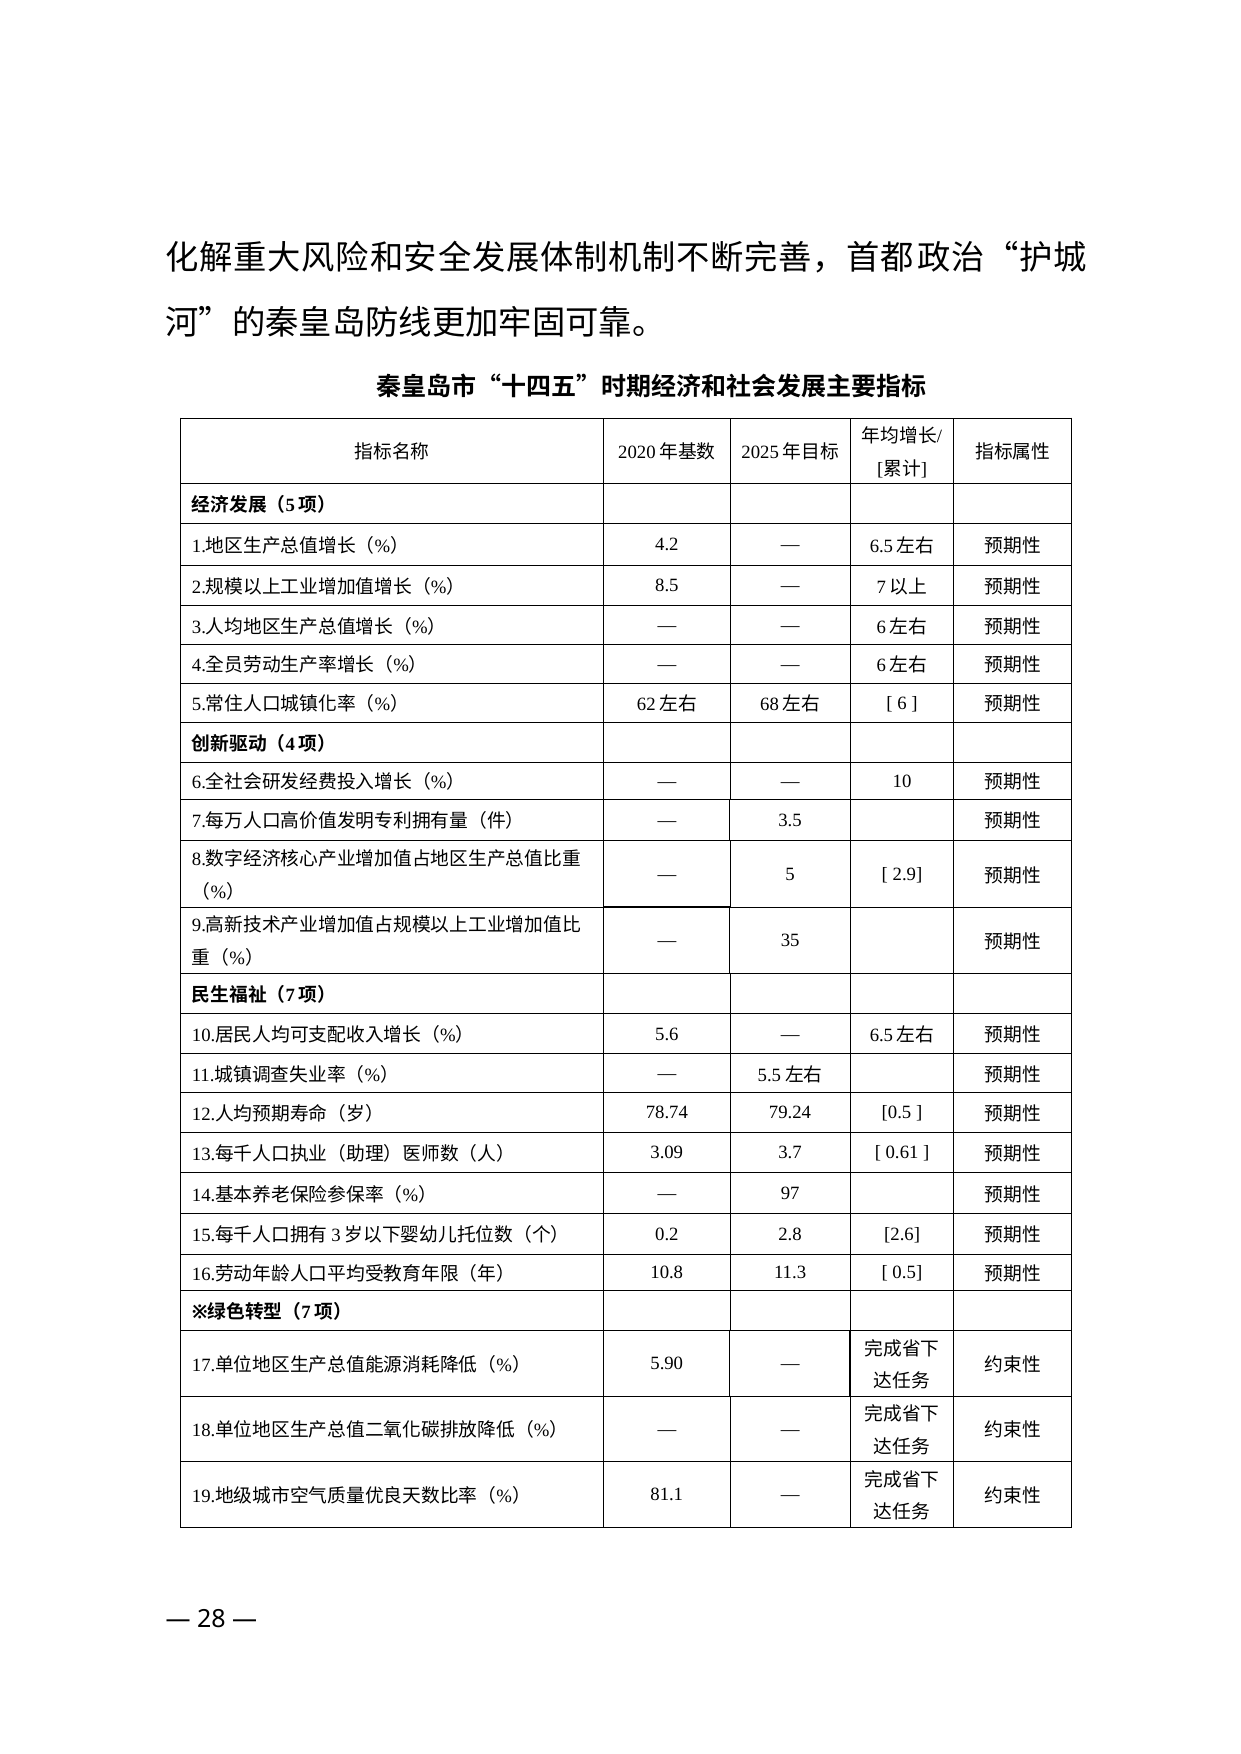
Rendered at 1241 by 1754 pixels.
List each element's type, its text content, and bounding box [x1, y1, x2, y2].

table_cell — [604, 1397, 730, 1461]
table_cell 4.全员劳动生产率增长（%） [181, 645, 603, 683]
table_cell 6.5左右 [851, 524, 953, 565]
table_cell 预期性 [954, 763, 1071, 799]
table_cell — [731, 645, 850, 683]
table_cell 预期性 [954, 645, 1071, 683]
table_header 指标属性 [954, 419, 1071, 483]
table_cell [851, 908, 953, 972]
table_cell 5 [731, 841, 850, 906]
table_cell 5.5左右 [731, 1054, 850, 1092]
table_cell [954, 484, 1071, 522]
table_cell 完成省下达任务 [851, 1397, 953, 1461]
table_cell 预期性 [954, 1093, 1071, 1132]
table_cell 1.地区生产总值增长（%） [181, 524, 603, 565]
table_cell 5.常住人口城镇化率（%） [181, 684, 603, 722]
table_cell — [604, 763, 730, 799]
table_cell 7以上 [851, 566, 953, 605]
table_cell 经济发展（5项） [181, 484, 603, 522]
table_cell 预期性 [954, 841, 1071, 906]
table_cell [604, 723, 730, 761]
table_cell 11.3 [731, 1255, 850, 1290]
table_header 2025年目标 [731, 419, 850, 483]
table_cell [731, 484, 850, 522]
table_cell [604, 974, 730, 1013]
table_cell 预期性 [954, 684, 1071, 722]
table_cell 0.2 [604, 1214, 730, 1253]
table_cell [954, 1291, 1071, 1329]
table_cell 民生福祉（7项） [181, 974, 603, 1013]
table_cell 10.8 [604, 1255, 730, 1290]
table_cell [731, 1291, 850, 1329]
table_cell [604, 484, 730, 522]
table_cell 3.09 [604, 1133, 730, 1172]
table_cell — [604, 1054, 730, 1092]
table_cell 完成省下达任务 [851, 1462, 953, 1527]
table_header 年均增长/[累计] [851, 419, 953, 483]
table_cell [731, 974, 850, 1013]
table_cell 预期性 [954, 1255, 1071, 1290]
table_cell — [604, 606, 730, 644]
table_cell 4.2 [604, 524, 730, 565]
table_cell 6左右 [851, 645, 953, 683]
table_cell [851, 723, 953, 761]
table_cell 5.90 [604, 1331, 729, 1396]
table_cell 2.8 [731, 1214, 850, 1253]
table_cell 约束性 [954, 1397, 1071, 1461]
table_header 指标名称 [181, 419, 603, 483]
table_header 2020年基数 [604, 419, 730, 483]
table_cell — [731, 524, 850, 565]
table_cell 6.5左右 [851, 1014, 953, 1053]
table_cell 3.人均地区生产总值增长（%） [181, 606, 603, 644]
table_cell [851, 1054, 953, 1092]
table_cell 6左右 [851, 606, 953, 644]
table_cell — [730, 1331, 849, 1396]
table_cell — [731, 1014, 850, 1053]
table_cell 12.人均预期寿命（岁） [181, 1093, 603, 1132]
table_cell [851, 1173, 953, 1213]
table_cell 预期性 [954, 908, 1071, 972]
table_cell 8.数字经济核心产业增加值占地区生产总值比重（%） [181, 841, 603, 906]
table_cell 10.居民人均可支配收入增长（%） [181, 1014, 603, 1053]
table_cell — [604, 800, 729, 840]
table_cell [731, 723, 850, 761]
table_cell 预期性 [954, 1173, 1071, 1213]
table_cell 3.5 [730, 800, 850, 840]
text 秦皇岛市“十四五”时期经济和社会发展主要指标 [165, 352, 1087, 417]
table_cell [0.5 ] [851, 1093, 953, 1132]
table_cell 68左右 [731, 684, 850, 722]
table_cell 约束性 [954, 1462, 1071, 1527]
table_cell — [604, 645, 730, 683]
table_cell [851, 484, 953, 522]
table_cell 79.24 [731, 1093, 850, 1132]
table_cell 8.5 [604, 566, 730, 605]
table_cell 14.基本养老保险参保率（%） [181, 1173, 603, 1213]
table_cell 预期性 [954, 1054, 1071, 1092]
table_cell [ 2.9] [851, 841, 953, 906]
table_cell 11.城镇调查失业率（%） [181, 1054, 603, 1092]
table_cell [2.6] [851, 1214, 953, 1253]
table_cell 预期性 [954, 1014, 1071, 1053]
table_cell 完成省下达任务 [851, 1331, 953, 1396]
table_cell 预期性 [954, 524, 1071, 565]
table_cell — [731, 763, 850, 799]
table_cell [ 6 ] [851, 684, 953, 722]
table_cell — [731, 566, 850, 605]
table_cell 预期性 [954, 566, 1071, 605]
table_cell 9.高新技术产业增加值占规模以上工业增加值比重（%） [181, 908, 603, 972]
table_cell — [604, 841, 730, 906]
table_cell 16.劳动年龄人口平均受教育年限（年） [181, 1255, 603, 1290]
table_cell [954, 723, 1071, 761]
table_cell 81.1 [604, 1462, 730, 1527]
table_cell 6.全社会研发经费投入增长（%） [181, 763, 603, 799]
table_cell [851, 800, 953, 840]
table_cell — [731, 1397, 850, 1461]
table_cell 17.单位地区生产总值能源消耗降低（%） [181, 1331, 603, 1396]
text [165, 222, 1087, 352]
table_cell [ 0.5] [851, 1255, 953, 1290]
table_cell 3.7 [731, 1133, 850, 1172]
table_cell 62左右 [604, 684, 730, 722]
table_cell 10 [851, 763, 953, 799]
table_cell 18.单位地区生产总值二氧化碳排放降低（%） [181, 1397, 603, 1461]
table_cell 创新驱动（4项） [181, 723, 603, 761]
table_cell — [731, 1462, 850, 1527]
table_cell 预期性 [954, 1133, 1071, 1172]
table_cell 15.每千人口拥有3岁以下婴幼儿托位数（个） [181, 1214, 603, 1253]
table_cell 预期性 [954, 1214, 1071, 1253]
table_cell 预期性 [954, 606, 1071, 644]
table_cell 19.地级城市空气质量优良天数比率（%） [181, 1462, 603, 1527]
table_cell [851, 1291, 953, 1329]
table_cell [954, 974, 1071, 1013]
table_cell ※绿色转型（7项） [181, 1291, 603, 1329]
table_cell 78.74 [604, 1093, 730, 1132]
table_cell 约束性 [954, 1331, 1071, 1396]
table_cell 7.每万人口高价值发明专利拥有量（件） [181, 800, 603, 840]
table_cell — [604, 908, 729, 972]
table_cell 5.6 [604, 1014, 730, 1053]
table_cell [ 0.61 ] [851, 1133, 953, 1172]
table_cell 13.每千人口执业（助理）医师数（人） [181, 1133, 603, 1172]
table_cell — [604, 1173, 730, 1213]
table_cell [851, 974, 953, 1013]
table_cell 预期性 [954, 800, 1071, 840]
table_cell [604, 1291, 730, 1329]
table_cell 2.规模以上工业增加值增长（%） [181, 566, 603, 605]
table_cell 97 [731, 1173, 850, 1213]
table_cell 35 [730, 908, 850, 972]
table_cell — [731, 606, 850, 644]
